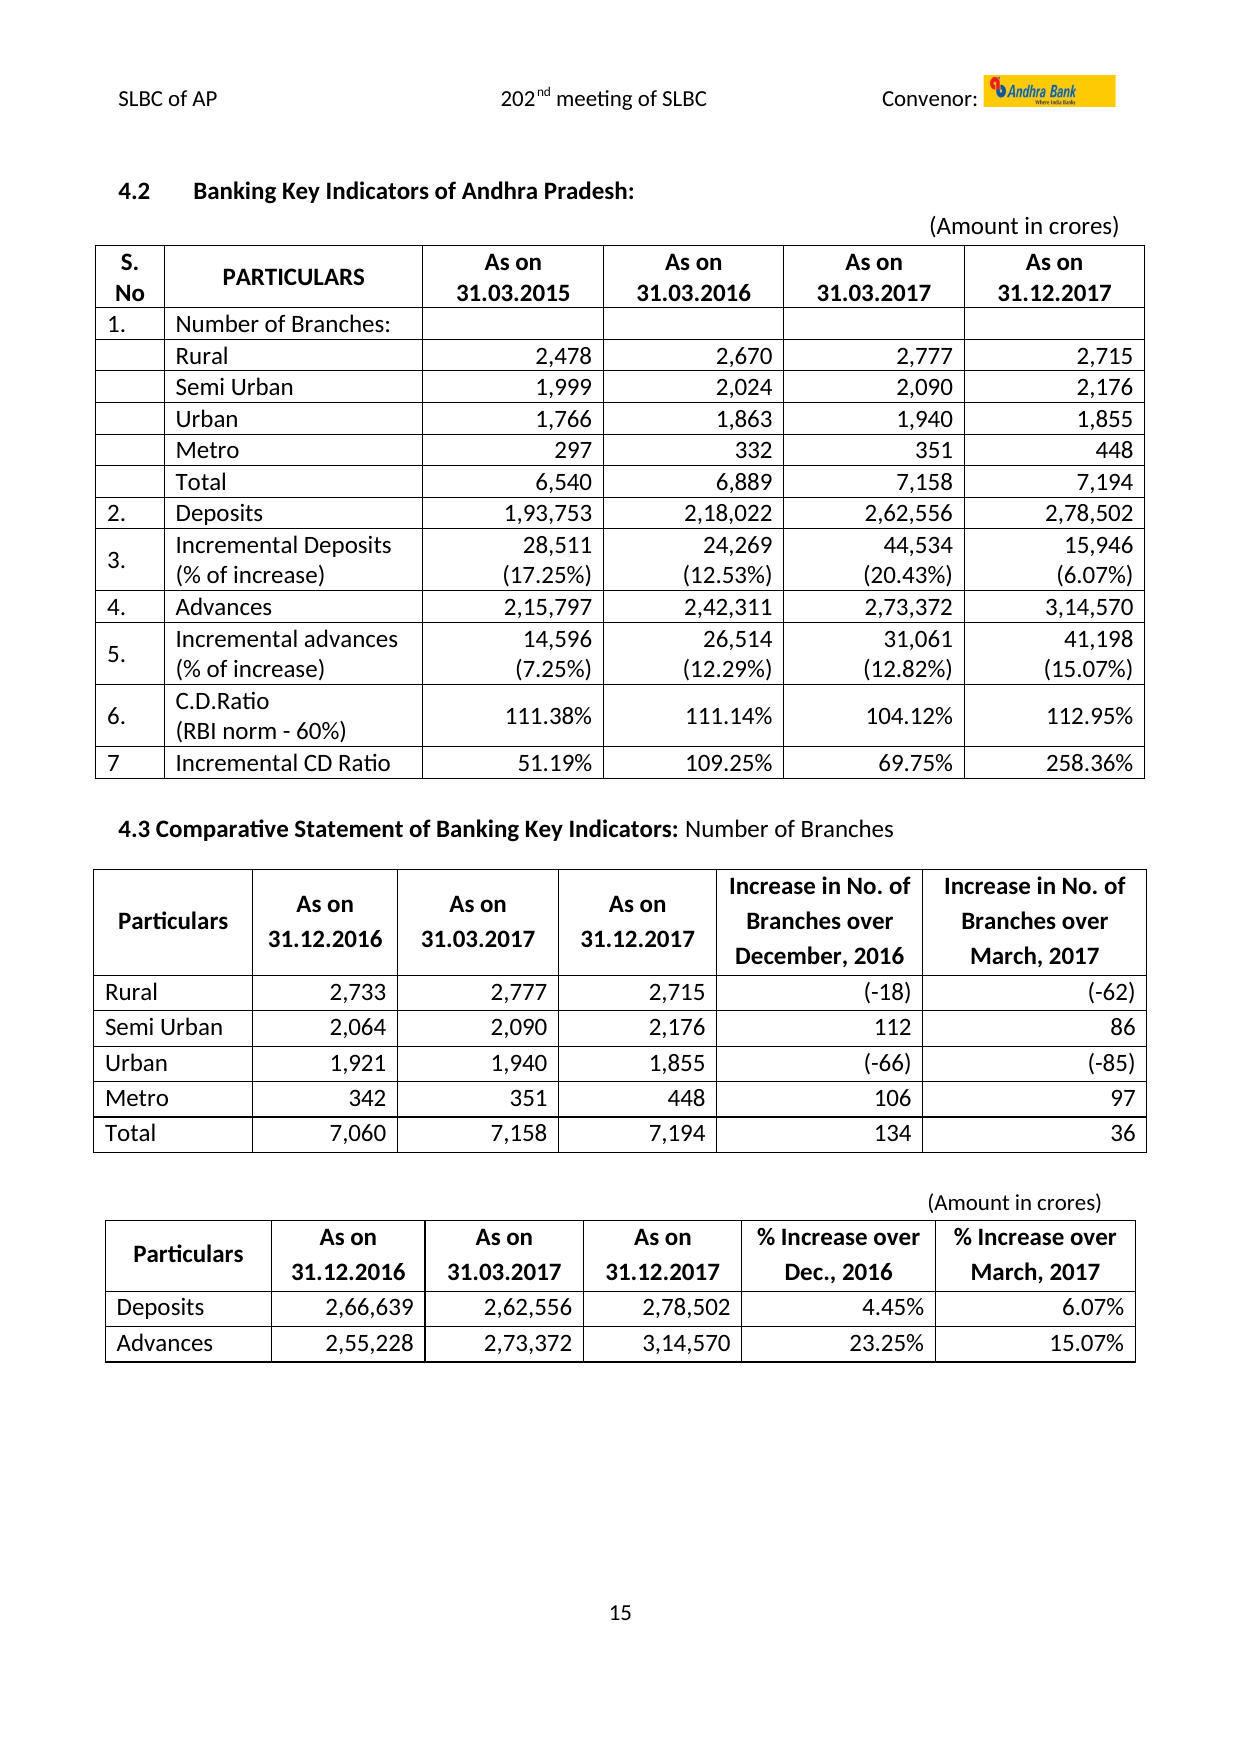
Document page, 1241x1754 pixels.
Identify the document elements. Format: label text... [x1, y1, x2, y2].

table_cell Rural [94, 976, 252, 1010]
table_cell Deposits [165, 498, 422, 528]
table_cell 4. [96, 591, 164, 622]
table_cell Deposits [106, 1292, 271, 1326]
table_cell Advances [106, 1327, 271, 1361]
table_cell (-85) [923, 1047, 1146, 1081]
text (Amount in crores) [118, 1188, 1122, 1216]
table_cell 1. [96, 308, 164, 339]
table_cell 41,198 (15.07%) [965, 623, 1144, 684]
table_cell 111.38% [423, 685, 603, 746]
table_cell 2,777 [784, 340, 964, 370]
table_cell 28,511 (17.25%) [423, 529, 603, 590]
table_cell 2,733 [253, 976, 397, 1010]
table_cell 7,060 [253, 1118, 397, 1152]
table_cell 342 [253, 1082, 397, 1116]
text (Amount in crores) [118, 210, 1122, 241]
table_cell 36 [923, 1118, 1146, 1152]
table_cell 2,024 [604, 371, 783, 402]
table_cell 2,090 [398, 1011, 558, 1046]
table_cell 1,940 [398, 1047, 558, 1081]
table_cell 2,66,639 [272, 1292, 424, 1326]
table_cell 2,78,502 [584, 1292, 741, 1326]
table_cell [784, 308, 964, 339]
table_cell 297 [423, 435, 603, 465]
table_cell [96, 340, 164, 370]
table_cell Incremental Deposits (% of increase) [165, 529, 422, 590]
table_cell 448 [965, 435, 1144, 465]
table_header % Increase over March, 2017 [936, 1221, 1135, 1291]
table_cell 2,73,372 [784, 591, 964, 622]
table_cell Metro [94, 1082, 252, 1116]
table_cell Advances [165, 591, 422, 622]
table_cell 1,855 [965, 403, 1144, 433]
table_cell 2,478 [423, 340, 603, 370]
table_cell 15,946 (6.07%) [965, 529, 1144, 590]
table_cell 2,55,228 [272, 1327, 424, 1361]
table_cell 2,73,372 [426, 1327, 583, 1361]
table_cell 2,715 [965, 340, 1144, 370]
table_cell 134 [717, 1118, 922, 1152]
table_cell 3,14,570 [584, 1327, 741, 1361]
table_cell Semi Urban [94, 1011, 252, 1046]
table_header Increase in No. of Branches over December, 2016 [717, 870, 922, 975]
table_cell 104.12% [784, 685, 964, 746]
table_cell 1,855 [559, 1047, 716, 1081]
table_cell Incremental advances (% of increase) [165, 623, 422, 684]
table_cell 111.14% [604, 685, 783, 746]
table_cell (-66) [717, 1047, 922, 1081]
table_cell 448 [559, 1082, 716, 1116]
table_cell [96, 466, 164, 497]
table_cell 4.45% [742, 1292, 935, 1326]
table_cell 2,064 [253, 1011, 397, 1046]
table_cell 6.07% [936, 1292, 1135, 1326]
table_header % Increase over Dec., 2016 [742, 1221, 935, 1291]
table_cell Semi Urban [165, 371, 422, 402]
table_cell 86 [923, 1011, 1146, 1046]
table_cell Incremental CD Ratio [165, 747, 422, 777]
table_header As on 31.03.2016 [604, 246, 783, 307]
table_cell 44,534 (20.43%) [784, 529, 964, 590]
table_cell 2,670 [604, 340, 783, 370]
table_cell 2. [96, 498, 164, 528]
table_cell 2,78,502 [965, 498, 1144, 528]
table_cell 7,158 [398, 1118, 558, 1152]
table_cell [96, 371, 164, 402]
table_cell [96, 403, 164, 433]
table_header As on 31.03.2017 [398, 870, 558, 975]
table_cell 2,42,311 [604, 591, 783, 622]
table_header Increase in No. of Branches over March, 2017 [923, 870, 1146, 975]
table_cell [96, 435, 164, 465]
table_cell 3. [96, 529, 164, 590]
table_cell Total [165, 466, 422, 497]
table_cell 112.95% [965, 685, 1144, 746]
table_cell (-62) [923, 976, 1146, 1010]
table_cell 26,514 (12.29%) [604, 623, 783, 684]
table_cell 2,176 [559, 1011, 716, 1046]
table_header As on 31.03.2015 [423, 246, 603, 307]
table_cell 69.75% [784, 747, 964, 777]
table_cell 2,18,022 [604, 498, 783, 528]
table_cell [604, 308, 783, 339]
table_cell 2,090 [784, 371, 964, 402]
table_cell 6. [96, 685, 164, 746]
table_header Particulars [106, 1221, 271, 1291]
table_cell 23.25% [742, 1327, 935, 1361]
table_cell 6,889 [604, 466, 783, 497]
table_cell [965, 308, 1144, 339]
table_cell 2,715 [559, 976, 716, 1010]
table_cell 351 [398, 1082, 558, 1116]
table_cell 112 [717, 1011, 922, 1046]
table_cell C.D.Ratio (RBI norm - 60%) [165, 685, 422, 746]
table_cell 14,596 (7.25%) [423, 623, 603, 684]
table_header As on 31.12.2017 [559, 870, 716, 975]
table_cell Urban [165, 403, 422, 433]
table_cell [423, 308, 603, 339]
table_cell 2,777 [398, 976, 558, 1010]
table_cell 7,158 [784, 466, 964, 497]
table_cell 24,269 (12.53%) [604, 529, 783, 590]
table_cell 258.36% [965, 747, 1144, 777]
table_cell 1,93,753 [423, 498, 603, 528]
table_cell 2,62,556 [784, 498, 964, 528]
table_cell Urban [94, 1047, 252, 1081]
text 4.3 Comparative Statement of Banking Key Indicators: Number of Branches [118, 813, 1122, 844]
table_cell 351 [784, 435, 964, 465]
table_cell (-18) [717, 976, 922, 1010]
table_header PARTICULARS [165, 246, 422, 307]
table_header As on 31.03.2017 [426, 1221, 583, 1291]
table_cell 332 [604, 435, 783, 465]
list Banking Key Indicators of Andhra Pradesh: [118, 175, 1122, 206]
table_cell 106 [717, 1082, 922, 1116]
table_cell 1,921 [253, 1047, 397, 1081]
table_header As on 31.12.2017 [965, 246, 1144, 307]
table_header As on 31.12.2017 [584, 1221, 741, 1291]
table_header As on 31.03.2017 [784, 246, 964, 307]
table_cell 97 [923, 1082, 1146, 1116]
table_cell 51.19% [423, 747, 603, 777]
table_cell Total [94, 1118, 252, 1152]
table_cell Rural [165, 340, 422, 370]
table_cell Number of Branches: [165, 308, 422, 339]
table_cell 6,540 [423, 466, 603, 497]
picture [983, 75, 1116, 107]
table_cell 2,15,797 [423, 591, 603, 622]
table_cell 109.25% [604, 747, 783, 777]
table_cell 7,194 [965, 466, 1144, 497]
table_cell 1,863 [604, 403, 783, 433]
table_header Particulars [94, 870, 252, 975]
table_cell 2,62,556 [426, 1292, 583, 1326]
table_cell 1,999 [423, 371, 603, 402]
table_cell 5. [96, 623, 164, 684]
table_cell 15.07% [936, 1327, 1135, 1361]
table_cell 31,061 (12.82%) [784, 623, 964, 684]
table_cell 1,766 [423, 403, 603, 433]
table_cell Metro [165, 435, 422, 465]
table_header As on 31.12.2016 [272, 1221, 424, 1291]
table_header S. No [96, 246, 164, 307]
table_cell 2,176 [965, 371, 1144, 402]
table_cell 7,194 [559, 1118, 716, 1152]
table_header As on 31.12.2016 [253, 870, 397, 975]
table_cell 7 [96, 747, 164, 777]
table_cell 1,940 [784, 403, 964, 433]
table_cell 3,14,570 [965, 591, 1144, 622]
